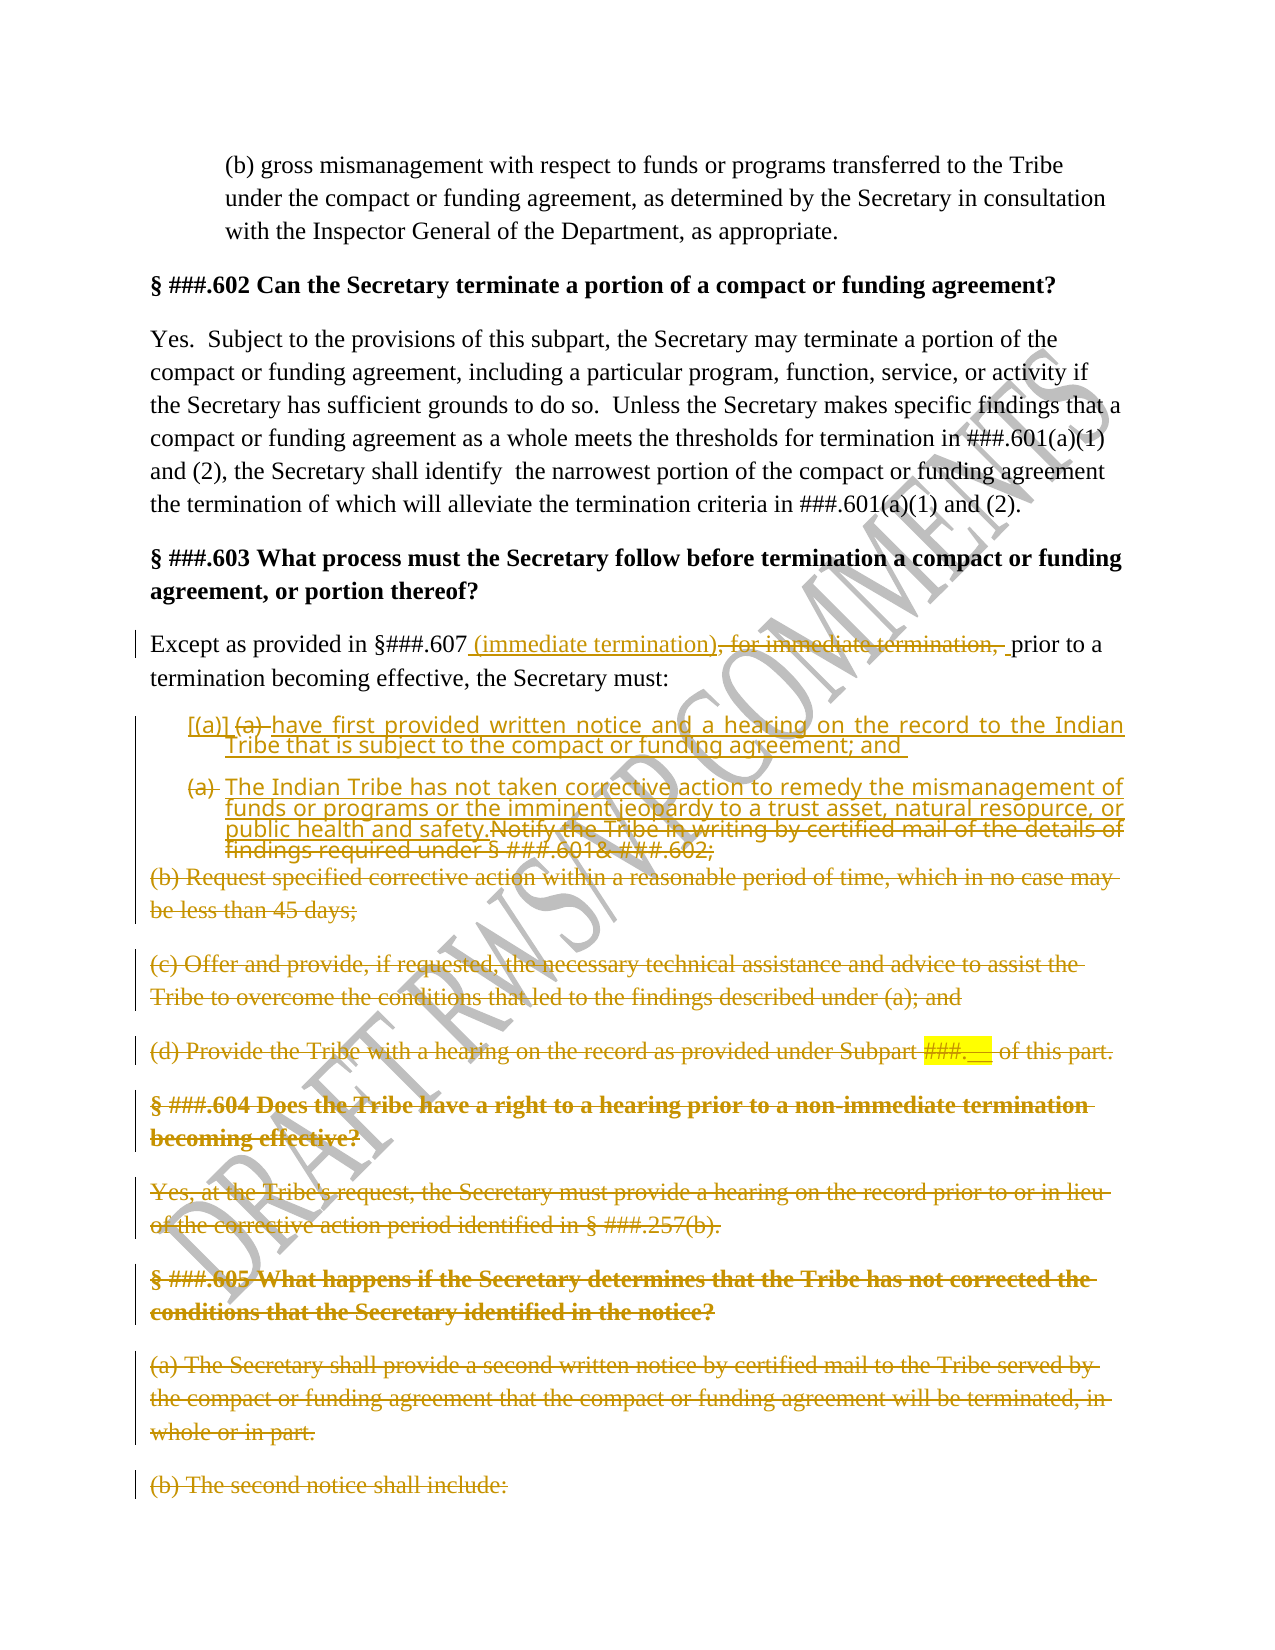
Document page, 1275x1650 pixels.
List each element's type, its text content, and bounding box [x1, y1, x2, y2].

text (b) gross mismanagement with respect to funds or programs transferred to the Tribe under the compact or funding agreement, as determined by the Secretary in consultation with the Inspector General of the Department, as appropriate. [225, 150, 1125, 245]
text § ###.602 Can the Secretary terminate a portion of a compact or funding agreement? [150, 270, 1125, 299]
text Yes. Subject to the provisions of this subpart, the Secretary may terminate a portion of the compact or funding agreement, including a particular program, function, service, or activity if the Secretary has sufficient grounds to do so. Unless the Secretary makes specific findings that a compact or funding agreement as a whole meets the thresholds for termination in ###.601(a)(1) and (2), the Secretary shall identify the narrowest portion of the compact or funding agreement the termination of which will alleviate the termination criteria in ###.601(a)(1) and (2). [150, 324, 1125, 518]
text § ###.603 What process must the Secretary follow before termination a compact or funding agreement, or portion thereof? [150, 543, 1125, 604]
text Except as provided in §###.607prior to a termination becoming effective, the Secretary must: [150, 629, 1125, 691]
